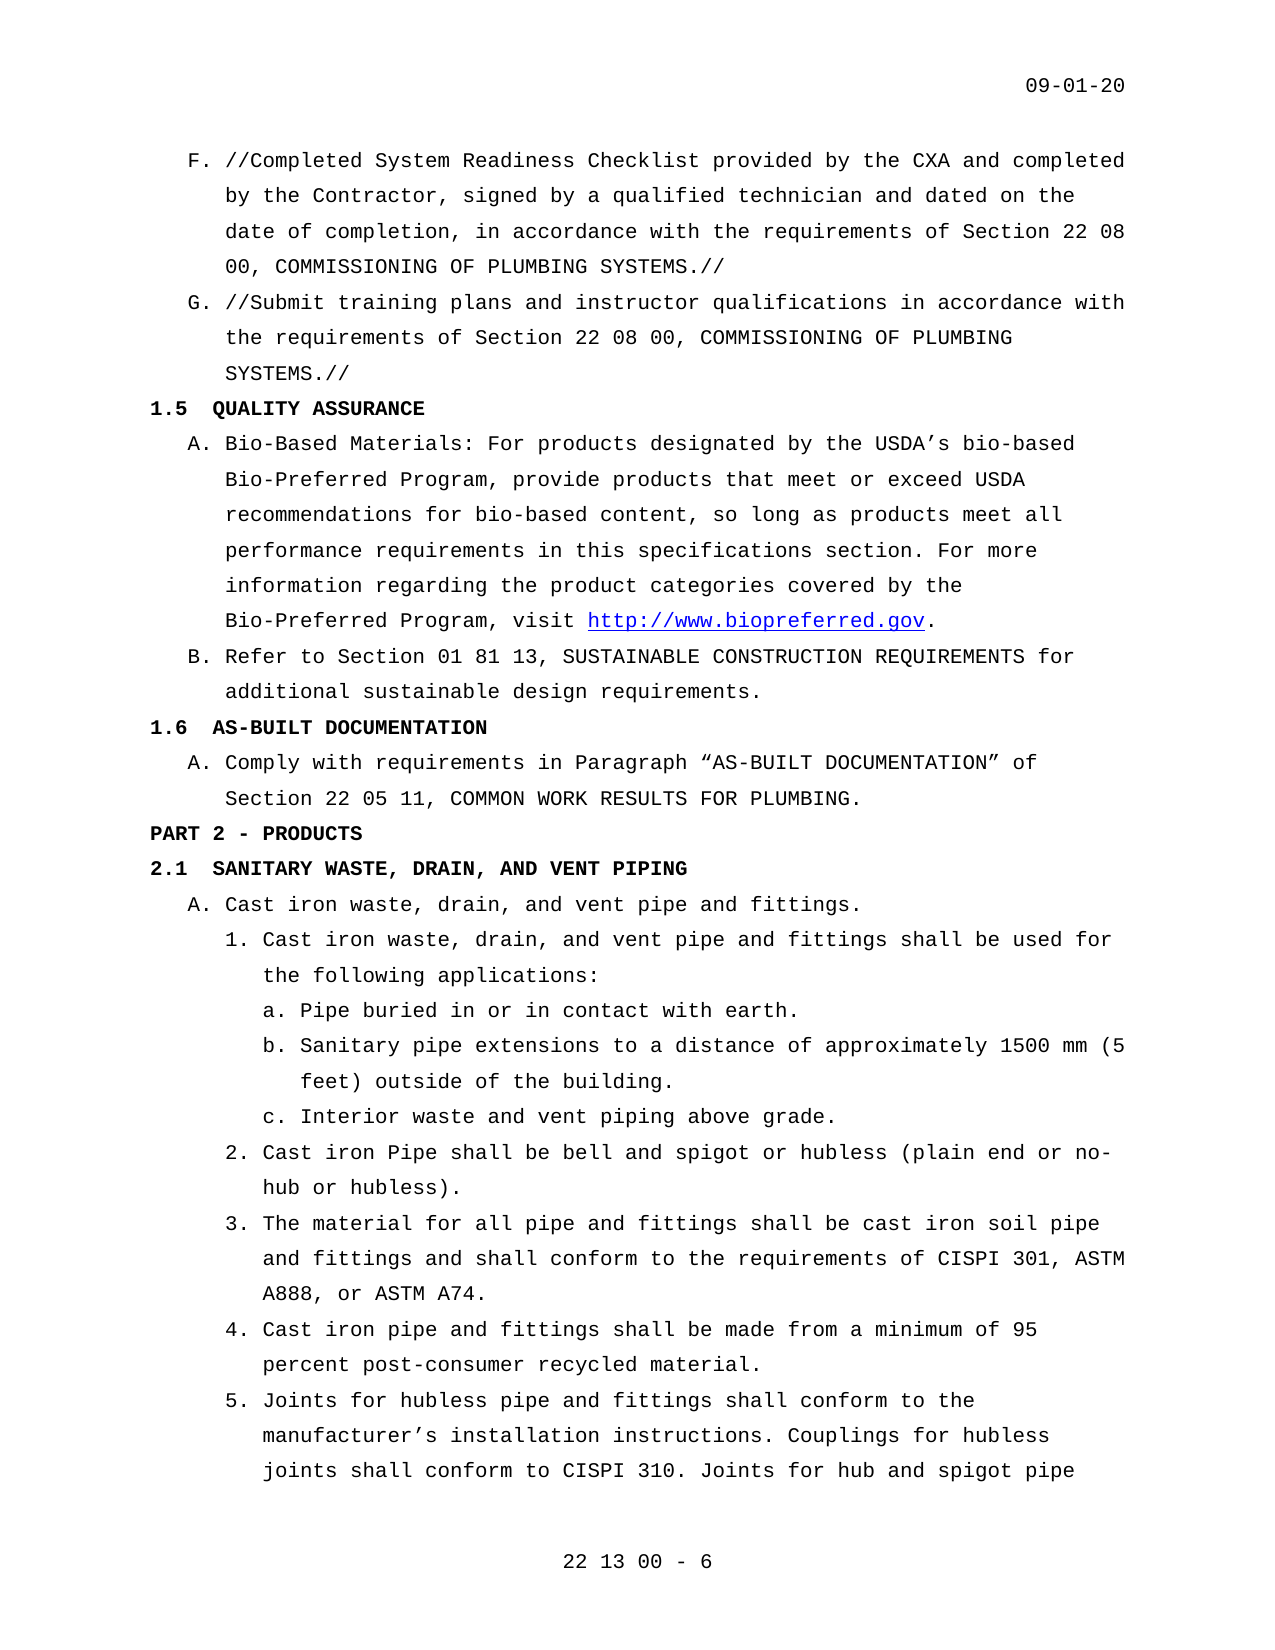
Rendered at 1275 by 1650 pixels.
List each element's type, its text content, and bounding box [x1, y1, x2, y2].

text The material for all pipe and fittings shall be cast iron soil pipe and fittings and shall conform to the requirements of CISPI 301, ASTM A888, or ASTM A74. [225, 1212, 1125, 1307]
text Comply with requirements in Paragraph “AS-BUILT DOCUMENTATION” of Section 22 05 11, COMMON WORK RESULTS FOR PLUMBING. [187, 752, 1125, 811]
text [225, 1389, 1125, 1484]
text Cast iron waste, drain, and vent pipe and fittings. [187, 894, 1125, 917]
text Pipe buried in or in contact with earth. [262, 1000, 1125, 1024]
text //Completed System Readiness Checklist provided by the CXA and completed by the Contractor, signed by a qualified technician and dated on the date of completion, in accordance with the requirements of Section 22 08 00, COMMISSIONING OF PLUMBING SYSTEMS.// [187, 150, 1125, 280]
text Refer to Section 01 81 13, SUSTAINABLE CONSTRUCTION REQUIREMENTS for additional sustainable design requirements. [187, 646, 1125, 705]
text PRODUCTS [150, 823, 1125, 847]
text Bio-Based Materials: For products designated by the USDA’s bio-based Bio-Preferred Program, provide products that meet or exceed USDA recommendations for bio-based content, so long as products meet all performance requirements in this specifications section. For more information regarding the product categories covered by the Bio-Preferred Program, visit http://www.biopreferred.gov. [187, 433, 1125, 634]
text Cast iron Pipe shall be bell and spigot or hubless (plain end or no-hub or hubless). [225, 1142, 1125, 1201]
text QUALITY ASSURANCE [150, 398, 1125, 422]
text AS-BUILT DOCUMENTATION [150, 717, 1125, 740]
text SANITARY WASTE, DRAIN, AND VENT PIPING [150, 858, 1125, 882]
text Cast iron waste, drain, and vent pipe and fittings shall be used for the following applications: [225, 929, 1125, 988]
text Cast iron pipe and fittings shall be made from a minimum of 95 percent post-consumer recycled material. [225, 1319, 1125, 1378]
text Sanitary pipe extensions to a distance of approximately 1500 mm (5 feet) outside of the building. [262, 1035, 1125, 1094]
text Interior waste and vent piping above grade. [262, 1106, 1125, 1130]
text //Submit training plans and instructor qualifications in accordance with the requirements of Section 22 08 00, COMMISSIONING OF PLUMBING SYSTEMS.// [187, 292, 1125, 386]
